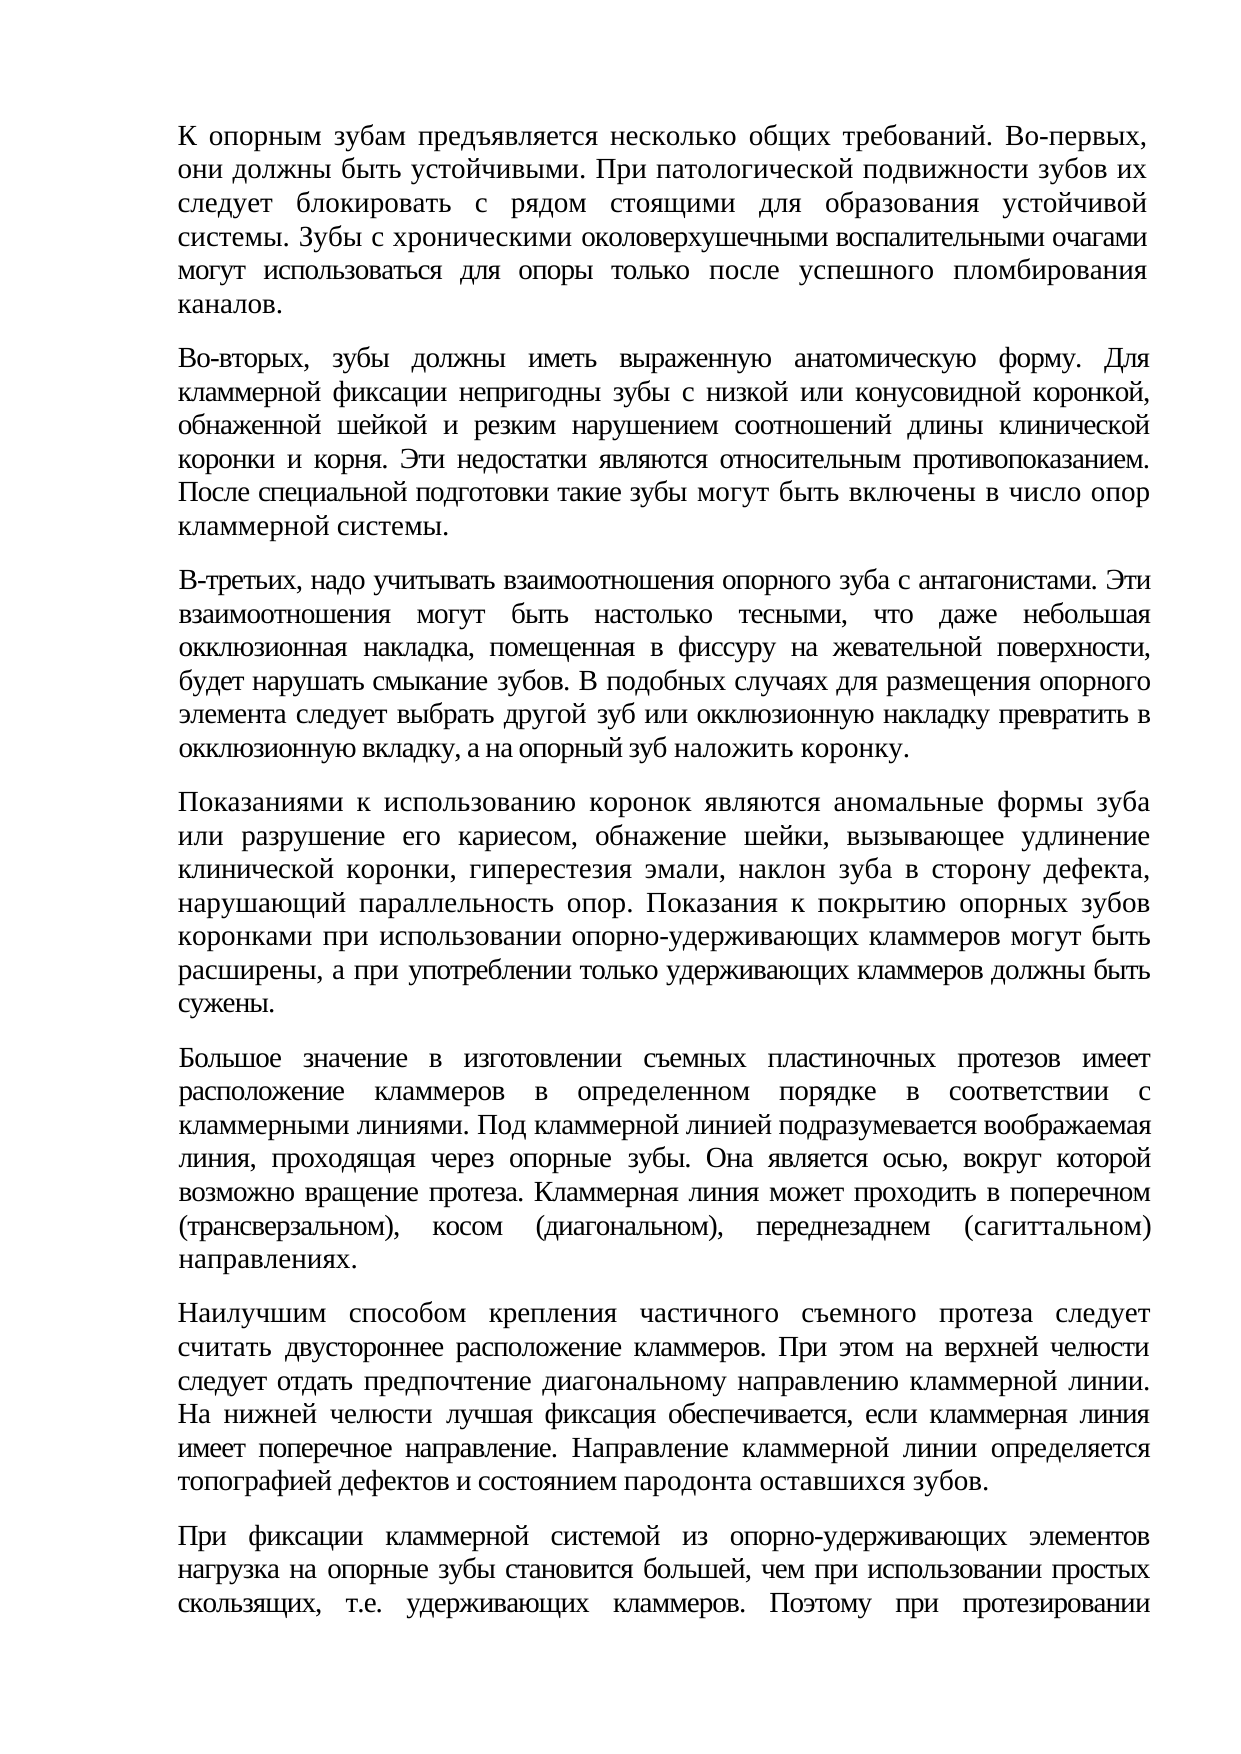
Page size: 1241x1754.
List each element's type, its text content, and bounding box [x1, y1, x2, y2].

text Во-вторых, зубы должны иметь выраженную анатомическую форму. Для кламмерной фиксации непригодны зубы с низкой или конусовидной коронкой, обнаженной шейкой и резким нарушением соотношений длины клинической коронки и корня. Эти недостатки являются относительным противопоказанием. После специальной подготовки такие зубы могут быть включены в число опор кламмерной системы. [178, 340, 1151, 541]
text Наилучшим способом крепления частичного съемного протеза следует считать двустороннее расположение кламмеров. При этом на верхней челюсти следует отдать предпочтение диагональному направлению кламмерной линии. На нижней челюсти лучшая фиксация обеспечивается, если кламмерная линия имеет поперечное направление. Направление кламмерной линии определяется топографией дефектов и состоянием пародонта оставшихся зубов. [177, 1296, 1151, 1497]
text Большое значение в изготовлении съемных пластиночных протезов имеет расположение кламмеров в определенном порядке в соответствии с кламмерными линиями. Под кламмерной линией подразумевается воображаемая линия, проходящая через опорные зубы. Она является осью, вокруг которой возможно вращение протеза. Кламмерная линия может проходить в поперечном (трансверзальном), косом (диагональном), переднезаднем (сагиттальном) направлениях. [178, 1040, 1152, 1275]
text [177, 1518, 1151, 1618]
text В-третьих, надо учитывать взаимоотношения опорного зуба с антагонистами. Эти взаимоотношения могут быть настолько тесными, что даже небольшая окклюзионная накладка, помещенная в фиссуру на жевательной поверхности, будет нарушать смыкание зубов. В подобных случаях для размещения опорного элемента следует выбрать другой зуб или окклюзионную накладку превратить в окклюзионную вкладку, а на опорный зуб наложить коронку. [178, 562, 1152, 763]
text Показаниями к использованию коронок являются аномальные формы зуба или разрушение его кариесом, обнажение шейки, вызывающее удлинение клинической коронки, гиперестезия эмали, наклон зуба в сторону дефекта, нарушающий параллельность опор. Показания к покрытию опорных зубов коронками при использовании опорно-удерживающих кламмеров могут быть расширены, а при употреблении только удерживающих кламмеров должны быть сужены. [178, 784, 1151, 1019]
text К опорным зубам предъявляется несколько общих требований. Во-первых, они должны быть устойчивыми. При патологической подвижности зубов их следует блокировать с рядом стоящими для образования устойчивой системы. Зубы с хроническими околоверхушечными воспалительными очагами могут использоваться для опоры только после успешного пломбирования каналов. [177, 118, 1148, 319]
